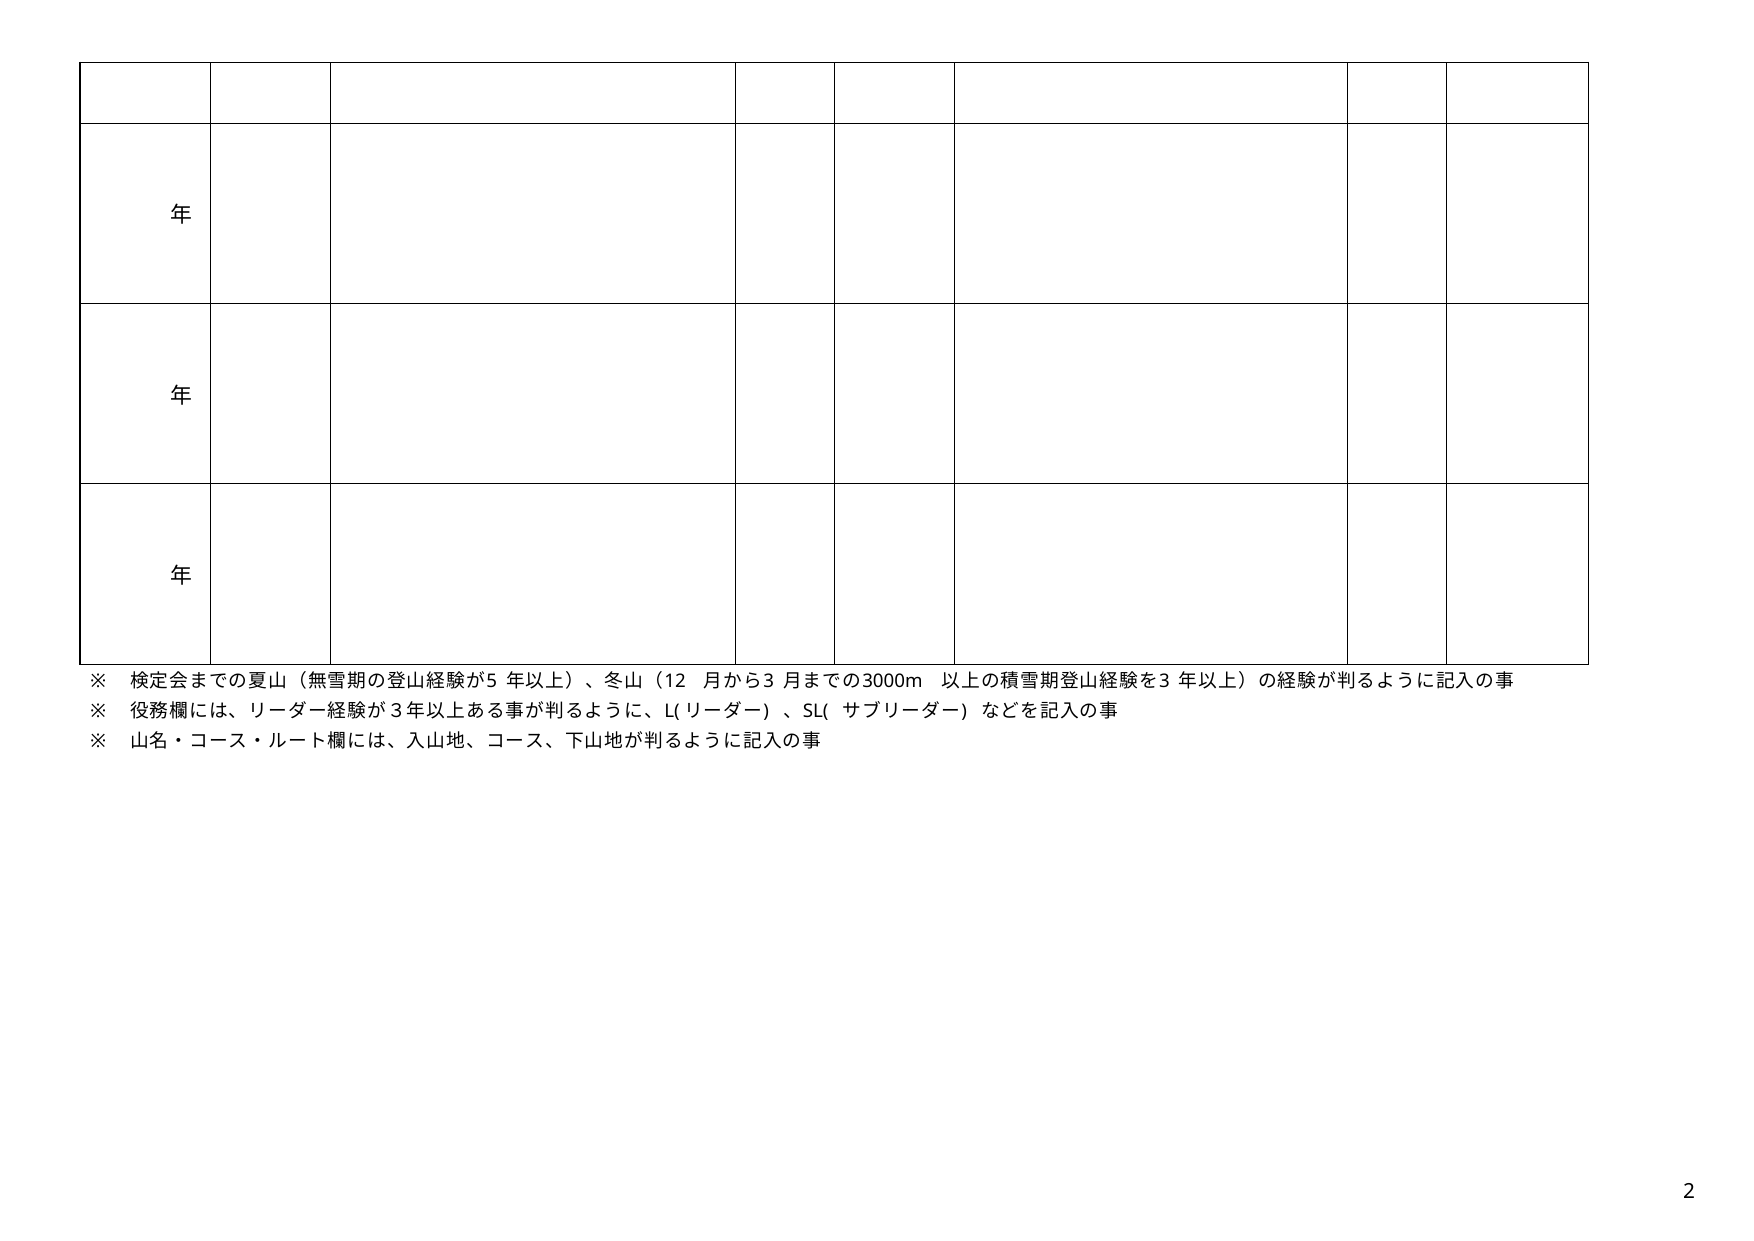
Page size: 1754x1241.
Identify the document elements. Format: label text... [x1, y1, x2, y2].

list 検定会までの夏山（無雪期の登山経験が5年以上）、冬山（12月から3月までの3000m以上の積雪期登山経験を3年以上）の経験が判るように記入の事 [90, 665, 1693, 695]
table_cell [736, 304, 834, 483]
table_cell [1348, 484, 1446, 664]
table_cell [1348, 124, 1446, 303]
table_cell [835, 124, 954, 303]
table_cell 年 [81, 124, 210, 303]
table_cell [736, 63, 834, 122]
table_cell [331, 484, 735, 664]
table_cell [835, 484, 954, 664]
table_cell [736, 484, 834, 664]
table_cell [736, 124, 834, 303]
table_cell [955, 63, 1347, 122]
table_cell [211, 304, 330, 483]
table_cell [331, 124, 735, 303]
table_cell [211, 124, 330, 303]
table_cell [331, 304, 735, 483]
table_cell [955, 484, 1347, 664]
table_cell [835, 304, 954, 483]
list 山名・コース・ルート欄には、入山地、コース、下山地が判るように記入の事 [90, 724, 1693, 754]
table_cell [955, 124, 1347, 303]
table_cell [1348, 63, 1446, 122]
table_cell [835, 63, 954, 122]
list 役務欄には、リーダー経験が３年以上ある事が判るように、L(リーダー)、SL(サブリーダー)などを記入の事 [90, 695, 1693, 724]
table_cell [1447, 484, 1588, 664]
table_cell [211, 63, 330, 122]
table_cell 年 [81, 304, 210, 483]
table_cell 年 [81, 484, 210, 664]
table_cell [211, 484, 330, 664]
table_cell [1447, 124, 1588, 303]
table_cell [1447, 63, 1588, 122]
table_cell [1348, 304, 1446, 483]
table_cell [331, 63, 735, 122]
table_cell 年 [81, 63, 210, 122]
table_cell [955, 304, 1347, 483]
table_cell [1447, 304, 1588, 483]
